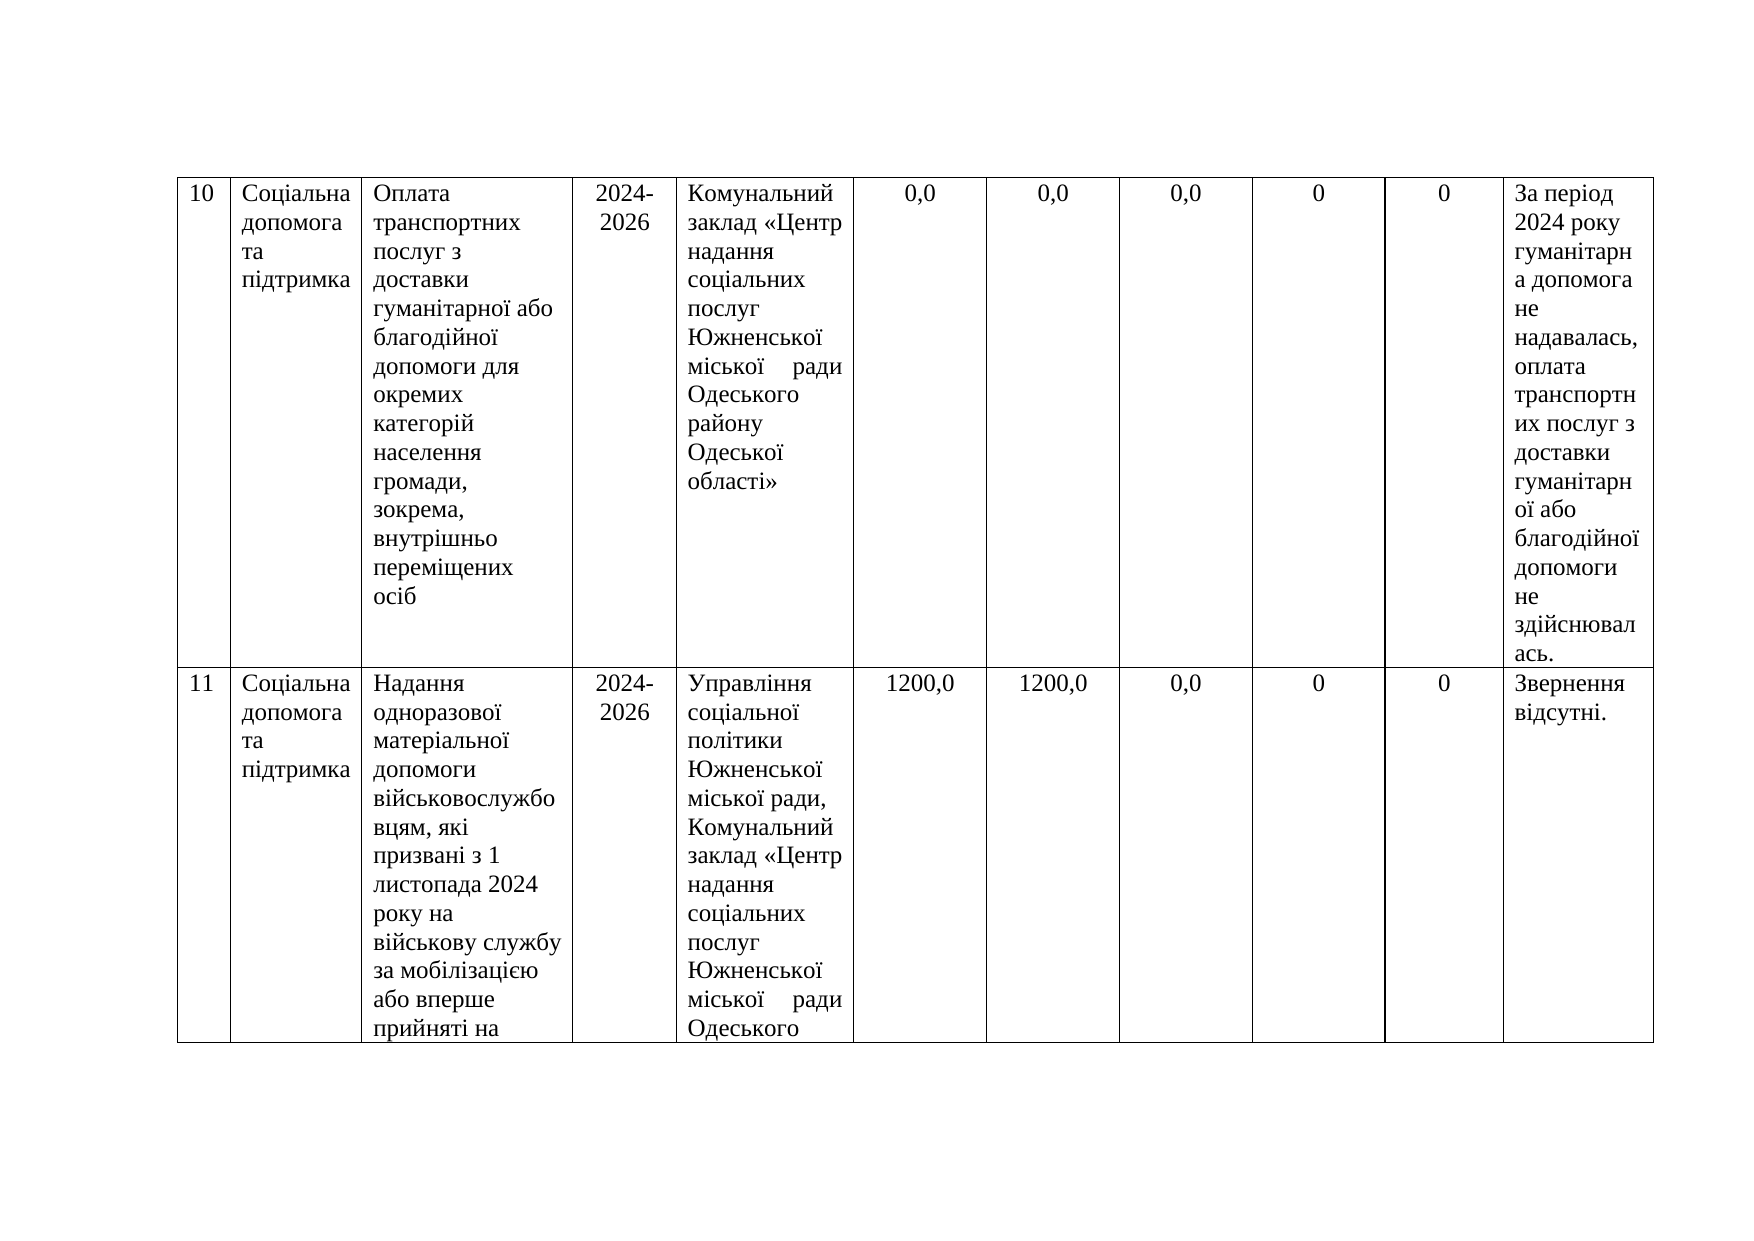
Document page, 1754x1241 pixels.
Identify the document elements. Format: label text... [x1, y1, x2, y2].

table_cell 0 [1386, 178, 1503, 667]
table_cell 2024- 2026 [573, 178, 676, 667]
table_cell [231, 668, 361, 1042]
table_cell Оплата транспортних послуг з доставки гуманітарної або благодійної допомоги для окремих категорій населення громади, зокрема, внутрішньо переміщених осіб [362, 178, 572, 667]
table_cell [231, 178, 361, 667]
table_cell 10 [178, 178, 230, 667]
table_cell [677, 668, 853, 1042]
table_cell 0 [1253, 178, 1384, 667]
table_cell 1200,0 [854, 668, 986, 1042]
table_cell 0,0 [1120, 668, 1252, 1042]
table_cell 0,0 [987, 178, 1119, 667]
table_cell 0,0 [1120, 178, 1252, 667]
table_cell Комунальний заклад «Центр надання соціальних послуг Южненської міської ради Одеського району Одеської області» [677, 178, 853, 667]
table_cell Звернення відсутні. [1504, 668, 1653, 1042]
table_cell За період 2024 року гуманітарна допомога не надавалась, оплата транспортних послуг з доставки гуманітарної або благодійної допомоги не здійснювалась. [1504, 178, 1653, 667]
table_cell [362, 668, 572, 1042]
table_cell 0 [1386, 668, 1503, 1042]
table_cell 0 [1253, 668, 1384, 1042]
table_cell 11 [178, 668, 230, 1042]
table_cell 1200,0 [987, 668, 1119, 1042]
table_cell 0,0 [854, 178, 986, 667]
table_cell 2024-2026 [573, 668, 676, 1042]
